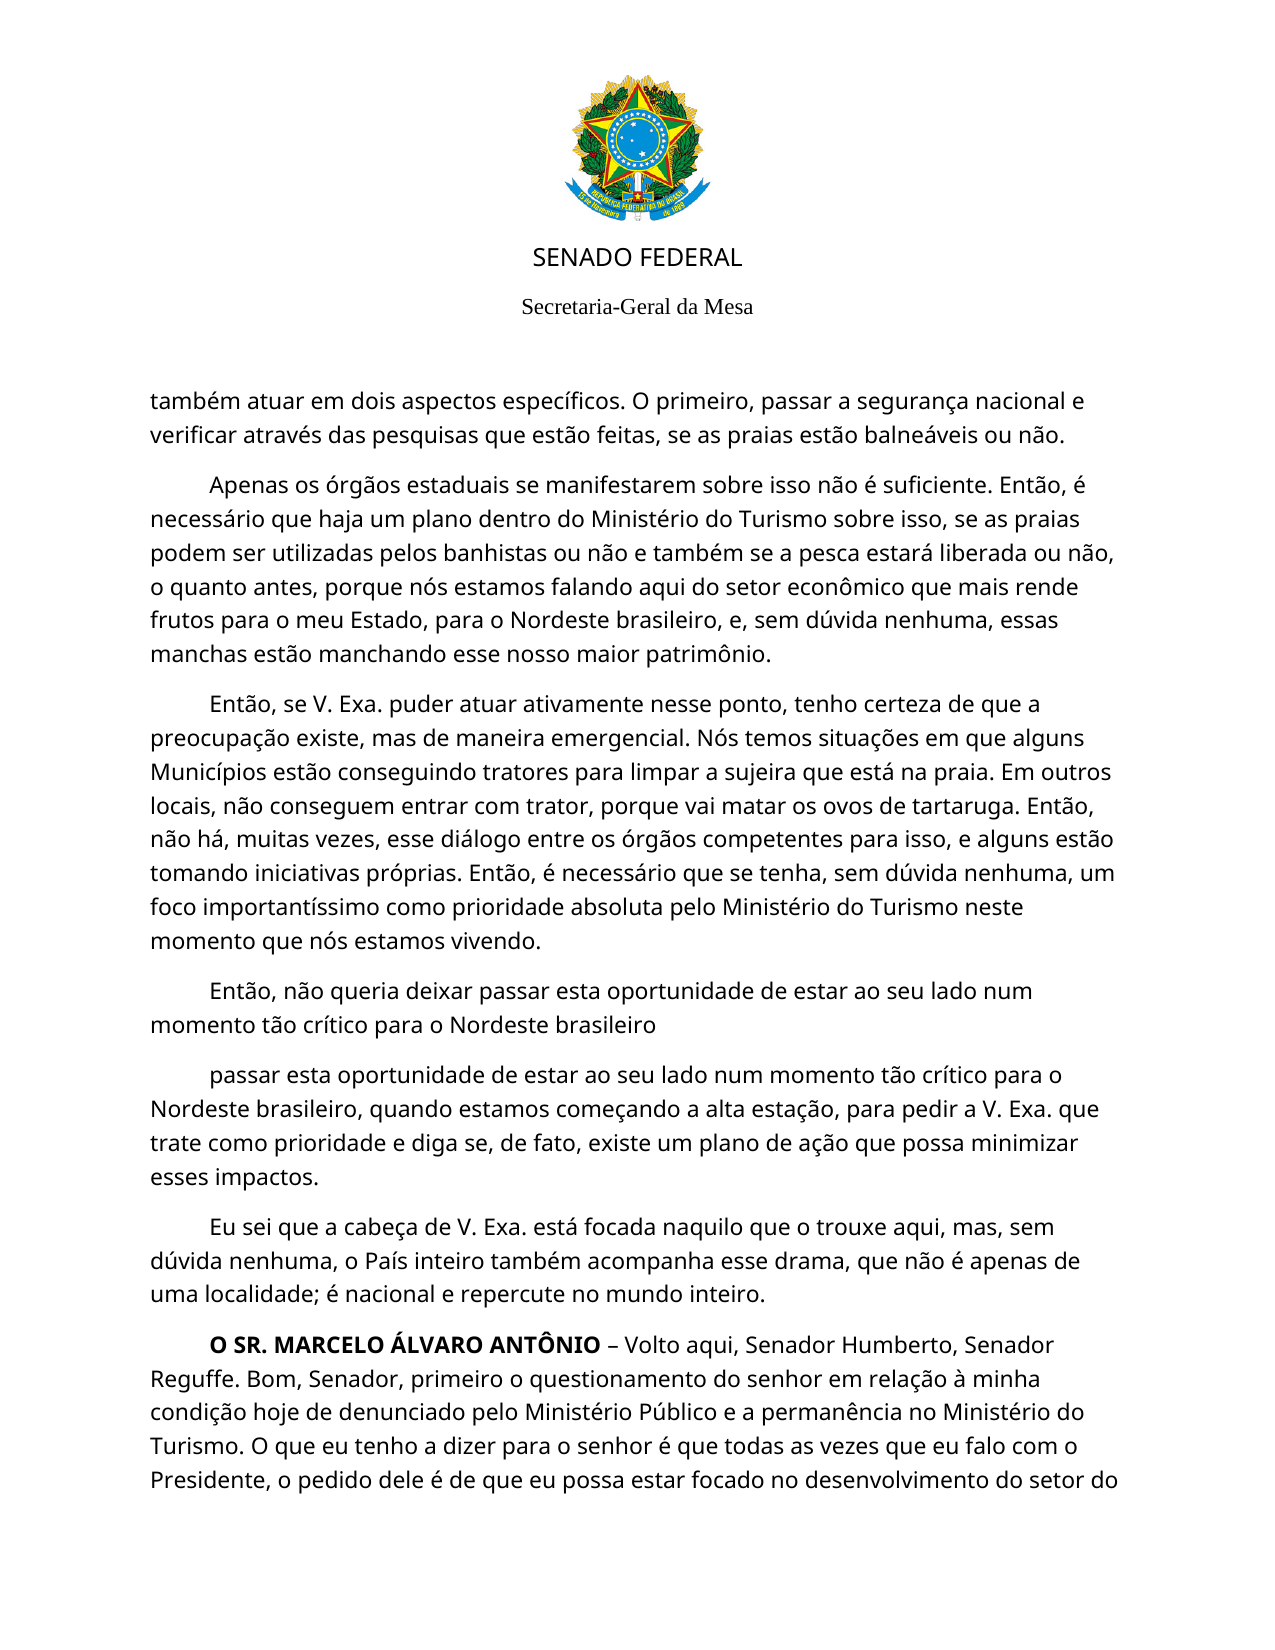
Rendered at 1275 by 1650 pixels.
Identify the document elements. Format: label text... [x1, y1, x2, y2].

picture [564, 75, 711, 221]
text Eu sei que a cabeça de V. Exa. está focada naquilo que o trouxe aqui, mas, sem dúvida nenhuma, o País inteiro também acompanha esse drama, que não é apenas de uma localidade; é nacional e repercute no mundo inteiro. [150, 1211, 1125, 1309]
text passar esta oportunidade de estar ao seu lado num momento tão crítico para o Nordeste brasileiro, quando estamos começando a alta estação, para pedir a V. Exa. que trate como prioridade e diga se, de fato, existe um plano de ação que possa minimizar esses impactos. [150, 1059, 1125, 1192]
text Então, não queria deixar passar esta oportunidade de estar ao seu lado num momento tão crítico para o Nordeste brasileiro [150, 975, 1125, 1040]
text Então, se V. Exa. puder atuar ativamente nesse ponto, tenho certeza de que a preocupação existe, mas de maneira emergencial. Nós temos situações em que alguns Municípios estão conseguindo tratores para limpar a sujeira que está na praia. Em outros locais, não conseguem entrar com trator, porque vai matar os ovos de tartaruga. Então, não há, muitas vezes, esse diálogo entre os órgãos competentes para isso, e alguns estão tomando iniciativas próprias. Então, é necessário que se tenha, sem dúvida nenhuma, um foco importantíssimo como prioridade absoluta pelo Ministério do Turismo neste momento que nós estamos vivendo. [150, 688, 1125, 956]
text Apenas os órgãos estaduais se manifestarem sobre isso não é suficiente. Então, é necessário que haja um plano dentro do Ministério do Turismo sobre isso, se as praias podem ser utilizadas pelos banhistas ou não e também se a pesca estará liberada ou não, o quanto antes, porque nós estamos falando aqui do setor econômico que mais rende frutos para o meu Estado, para o Nordeste brasileiro, e, sem dúvida nenhuma, essas manchas estão manchando esse nosso maior patrimônio. [150, 469, 1125, 669]
